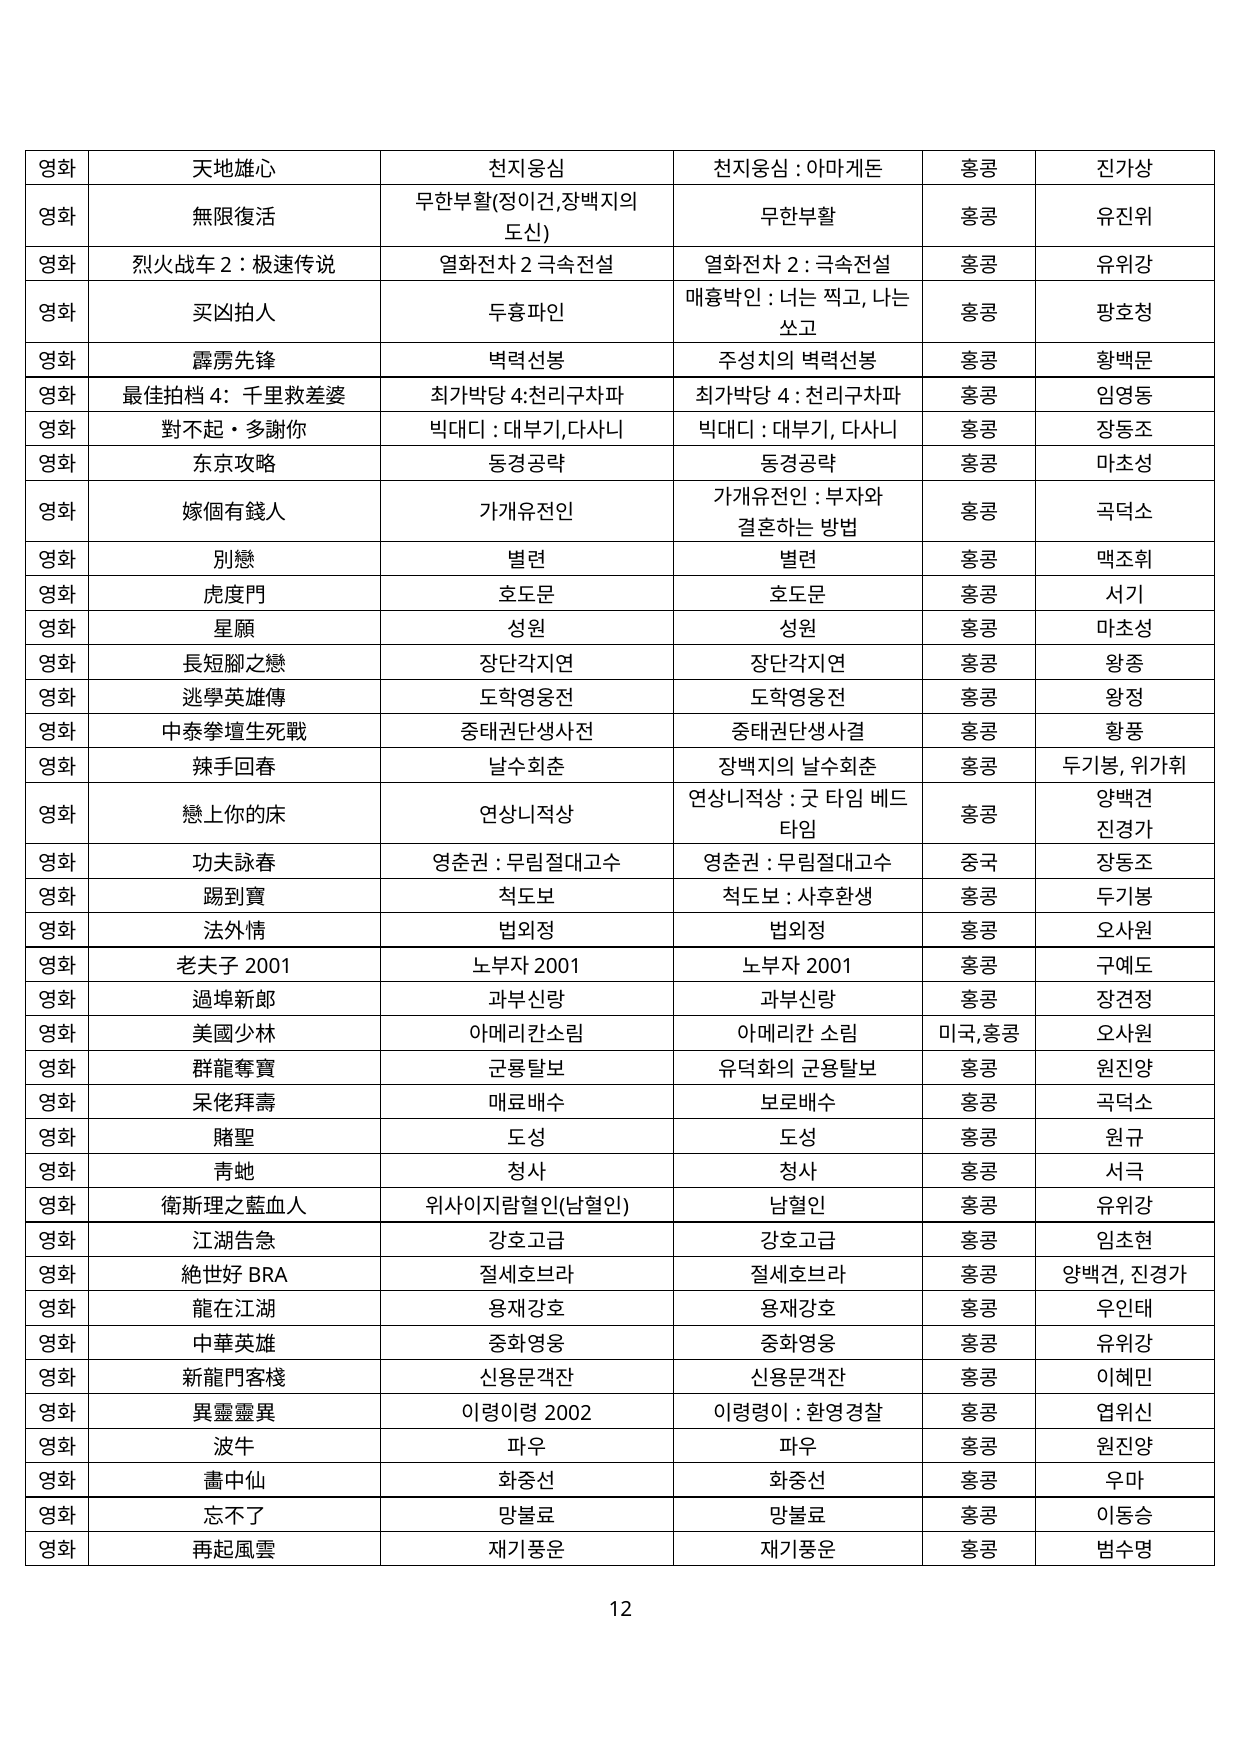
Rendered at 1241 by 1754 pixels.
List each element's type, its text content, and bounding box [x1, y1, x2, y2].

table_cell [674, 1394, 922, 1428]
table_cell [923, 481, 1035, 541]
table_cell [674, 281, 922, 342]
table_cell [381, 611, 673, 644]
table_cell 영화 [26, 151, 88, 184]
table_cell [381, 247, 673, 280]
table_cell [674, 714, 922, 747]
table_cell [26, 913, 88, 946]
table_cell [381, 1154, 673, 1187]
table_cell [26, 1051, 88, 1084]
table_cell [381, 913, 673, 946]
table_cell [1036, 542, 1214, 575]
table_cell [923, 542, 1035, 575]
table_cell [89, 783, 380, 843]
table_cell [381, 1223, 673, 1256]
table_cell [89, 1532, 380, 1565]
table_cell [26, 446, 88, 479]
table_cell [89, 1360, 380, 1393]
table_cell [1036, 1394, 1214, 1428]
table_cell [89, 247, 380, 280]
table_cell 天地雄心 [89, 151, 380, 184]
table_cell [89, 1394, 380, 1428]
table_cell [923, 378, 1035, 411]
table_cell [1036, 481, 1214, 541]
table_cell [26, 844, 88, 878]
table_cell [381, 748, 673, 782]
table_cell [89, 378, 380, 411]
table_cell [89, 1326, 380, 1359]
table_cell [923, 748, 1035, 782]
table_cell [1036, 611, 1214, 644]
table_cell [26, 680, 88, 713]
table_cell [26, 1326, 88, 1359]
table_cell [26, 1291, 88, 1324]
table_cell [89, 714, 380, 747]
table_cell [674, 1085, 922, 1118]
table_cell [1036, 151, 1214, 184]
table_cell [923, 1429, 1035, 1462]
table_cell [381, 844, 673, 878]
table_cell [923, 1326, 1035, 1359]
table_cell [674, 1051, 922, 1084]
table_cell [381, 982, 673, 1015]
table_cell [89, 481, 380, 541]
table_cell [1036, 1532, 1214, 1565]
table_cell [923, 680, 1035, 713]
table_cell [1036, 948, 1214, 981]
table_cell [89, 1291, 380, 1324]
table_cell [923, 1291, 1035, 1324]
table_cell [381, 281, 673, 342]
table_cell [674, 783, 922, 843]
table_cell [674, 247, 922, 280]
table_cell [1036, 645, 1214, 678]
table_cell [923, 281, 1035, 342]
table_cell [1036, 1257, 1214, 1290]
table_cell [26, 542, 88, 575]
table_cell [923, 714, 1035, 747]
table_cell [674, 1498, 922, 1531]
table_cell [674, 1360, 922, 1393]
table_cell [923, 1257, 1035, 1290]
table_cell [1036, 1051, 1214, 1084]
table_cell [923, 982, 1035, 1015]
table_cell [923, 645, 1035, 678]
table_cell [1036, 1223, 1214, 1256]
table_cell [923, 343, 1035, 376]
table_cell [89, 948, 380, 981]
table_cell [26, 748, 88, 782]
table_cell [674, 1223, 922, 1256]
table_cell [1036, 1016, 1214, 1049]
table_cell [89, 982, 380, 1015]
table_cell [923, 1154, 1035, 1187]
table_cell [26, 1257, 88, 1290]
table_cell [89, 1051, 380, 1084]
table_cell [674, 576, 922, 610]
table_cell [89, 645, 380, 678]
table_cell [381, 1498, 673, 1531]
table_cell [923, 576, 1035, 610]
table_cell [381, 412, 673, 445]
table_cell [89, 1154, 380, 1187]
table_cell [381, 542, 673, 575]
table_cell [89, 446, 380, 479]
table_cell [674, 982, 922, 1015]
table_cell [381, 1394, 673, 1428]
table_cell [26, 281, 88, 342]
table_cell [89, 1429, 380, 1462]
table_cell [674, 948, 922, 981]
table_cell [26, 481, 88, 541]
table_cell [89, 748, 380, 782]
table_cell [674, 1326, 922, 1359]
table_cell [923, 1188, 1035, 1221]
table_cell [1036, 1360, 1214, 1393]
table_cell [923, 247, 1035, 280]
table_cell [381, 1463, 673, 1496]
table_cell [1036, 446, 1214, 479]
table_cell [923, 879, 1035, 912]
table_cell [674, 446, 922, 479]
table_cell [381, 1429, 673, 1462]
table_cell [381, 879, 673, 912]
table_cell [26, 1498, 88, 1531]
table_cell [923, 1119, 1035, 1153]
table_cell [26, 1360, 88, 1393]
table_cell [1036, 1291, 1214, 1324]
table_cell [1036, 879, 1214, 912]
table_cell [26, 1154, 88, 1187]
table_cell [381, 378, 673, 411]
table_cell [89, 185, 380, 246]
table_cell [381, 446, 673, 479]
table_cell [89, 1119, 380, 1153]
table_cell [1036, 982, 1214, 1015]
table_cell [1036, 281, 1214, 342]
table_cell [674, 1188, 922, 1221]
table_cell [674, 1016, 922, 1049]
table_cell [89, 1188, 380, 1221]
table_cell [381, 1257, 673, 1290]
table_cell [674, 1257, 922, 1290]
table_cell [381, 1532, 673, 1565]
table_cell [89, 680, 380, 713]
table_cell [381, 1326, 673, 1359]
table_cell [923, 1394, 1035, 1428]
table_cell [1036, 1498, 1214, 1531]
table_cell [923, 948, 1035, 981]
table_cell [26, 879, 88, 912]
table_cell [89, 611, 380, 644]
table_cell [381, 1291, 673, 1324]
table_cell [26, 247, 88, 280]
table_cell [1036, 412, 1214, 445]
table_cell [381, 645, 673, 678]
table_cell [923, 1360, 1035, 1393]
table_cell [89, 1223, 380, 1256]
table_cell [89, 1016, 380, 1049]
table_cell 천지웅심 : 아마게돈 [674, 151, 922, 184]
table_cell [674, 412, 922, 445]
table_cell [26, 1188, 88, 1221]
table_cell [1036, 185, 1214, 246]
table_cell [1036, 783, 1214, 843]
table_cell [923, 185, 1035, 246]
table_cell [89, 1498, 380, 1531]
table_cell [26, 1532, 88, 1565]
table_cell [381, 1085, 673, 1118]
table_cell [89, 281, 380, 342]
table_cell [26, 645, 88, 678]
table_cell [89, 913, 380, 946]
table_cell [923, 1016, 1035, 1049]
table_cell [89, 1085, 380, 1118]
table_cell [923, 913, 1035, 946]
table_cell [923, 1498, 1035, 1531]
table_cell 천지웅심 [381, 151, 673, 184]
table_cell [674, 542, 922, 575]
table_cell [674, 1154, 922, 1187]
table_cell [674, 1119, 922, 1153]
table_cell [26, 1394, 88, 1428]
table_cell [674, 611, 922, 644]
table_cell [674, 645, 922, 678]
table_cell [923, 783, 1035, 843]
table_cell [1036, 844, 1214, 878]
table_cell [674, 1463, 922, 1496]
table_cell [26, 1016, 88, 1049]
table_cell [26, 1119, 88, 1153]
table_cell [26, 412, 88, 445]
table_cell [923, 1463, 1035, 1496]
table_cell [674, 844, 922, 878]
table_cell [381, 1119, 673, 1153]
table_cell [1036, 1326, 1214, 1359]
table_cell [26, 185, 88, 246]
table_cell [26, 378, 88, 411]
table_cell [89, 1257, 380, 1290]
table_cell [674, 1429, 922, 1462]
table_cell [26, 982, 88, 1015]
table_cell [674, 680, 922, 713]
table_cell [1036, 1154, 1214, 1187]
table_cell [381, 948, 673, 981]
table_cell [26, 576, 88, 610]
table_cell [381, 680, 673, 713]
table_cell 홍콩 [923, 151, 1035, 184]
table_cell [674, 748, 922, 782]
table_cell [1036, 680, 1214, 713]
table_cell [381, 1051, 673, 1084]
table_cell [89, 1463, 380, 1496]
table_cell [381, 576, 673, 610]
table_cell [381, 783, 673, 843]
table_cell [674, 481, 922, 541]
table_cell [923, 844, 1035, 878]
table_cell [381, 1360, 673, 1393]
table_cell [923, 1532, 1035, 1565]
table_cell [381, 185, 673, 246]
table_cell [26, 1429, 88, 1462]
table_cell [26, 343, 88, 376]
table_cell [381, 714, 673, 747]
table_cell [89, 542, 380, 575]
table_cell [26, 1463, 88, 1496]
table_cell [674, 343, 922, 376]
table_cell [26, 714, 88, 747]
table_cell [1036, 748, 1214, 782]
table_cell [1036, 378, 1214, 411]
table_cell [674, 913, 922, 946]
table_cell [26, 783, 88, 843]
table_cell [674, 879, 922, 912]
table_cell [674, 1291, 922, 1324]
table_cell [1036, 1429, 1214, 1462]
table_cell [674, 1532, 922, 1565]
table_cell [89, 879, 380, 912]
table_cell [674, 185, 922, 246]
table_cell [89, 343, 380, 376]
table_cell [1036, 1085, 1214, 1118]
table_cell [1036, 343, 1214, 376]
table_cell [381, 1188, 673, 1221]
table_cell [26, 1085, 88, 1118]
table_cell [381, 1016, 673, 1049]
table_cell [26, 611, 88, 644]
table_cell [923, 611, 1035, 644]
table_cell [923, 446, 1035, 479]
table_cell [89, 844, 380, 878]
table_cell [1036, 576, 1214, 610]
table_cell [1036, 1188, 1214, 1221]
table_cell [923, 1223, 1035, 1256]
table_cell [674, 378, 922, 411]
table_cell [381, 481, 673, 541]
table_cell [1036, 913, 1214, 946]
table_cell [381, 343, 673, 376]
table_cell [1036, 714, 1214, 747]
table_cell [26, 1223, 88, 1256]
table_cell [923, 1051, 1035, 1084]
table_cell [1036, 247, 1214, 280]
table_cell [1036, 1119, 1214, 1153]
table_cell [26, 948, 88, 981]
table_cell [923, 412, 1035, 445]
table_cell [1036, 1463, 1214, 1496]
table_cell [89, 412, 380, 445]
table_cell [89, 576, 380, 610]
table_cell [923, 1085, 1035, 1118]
